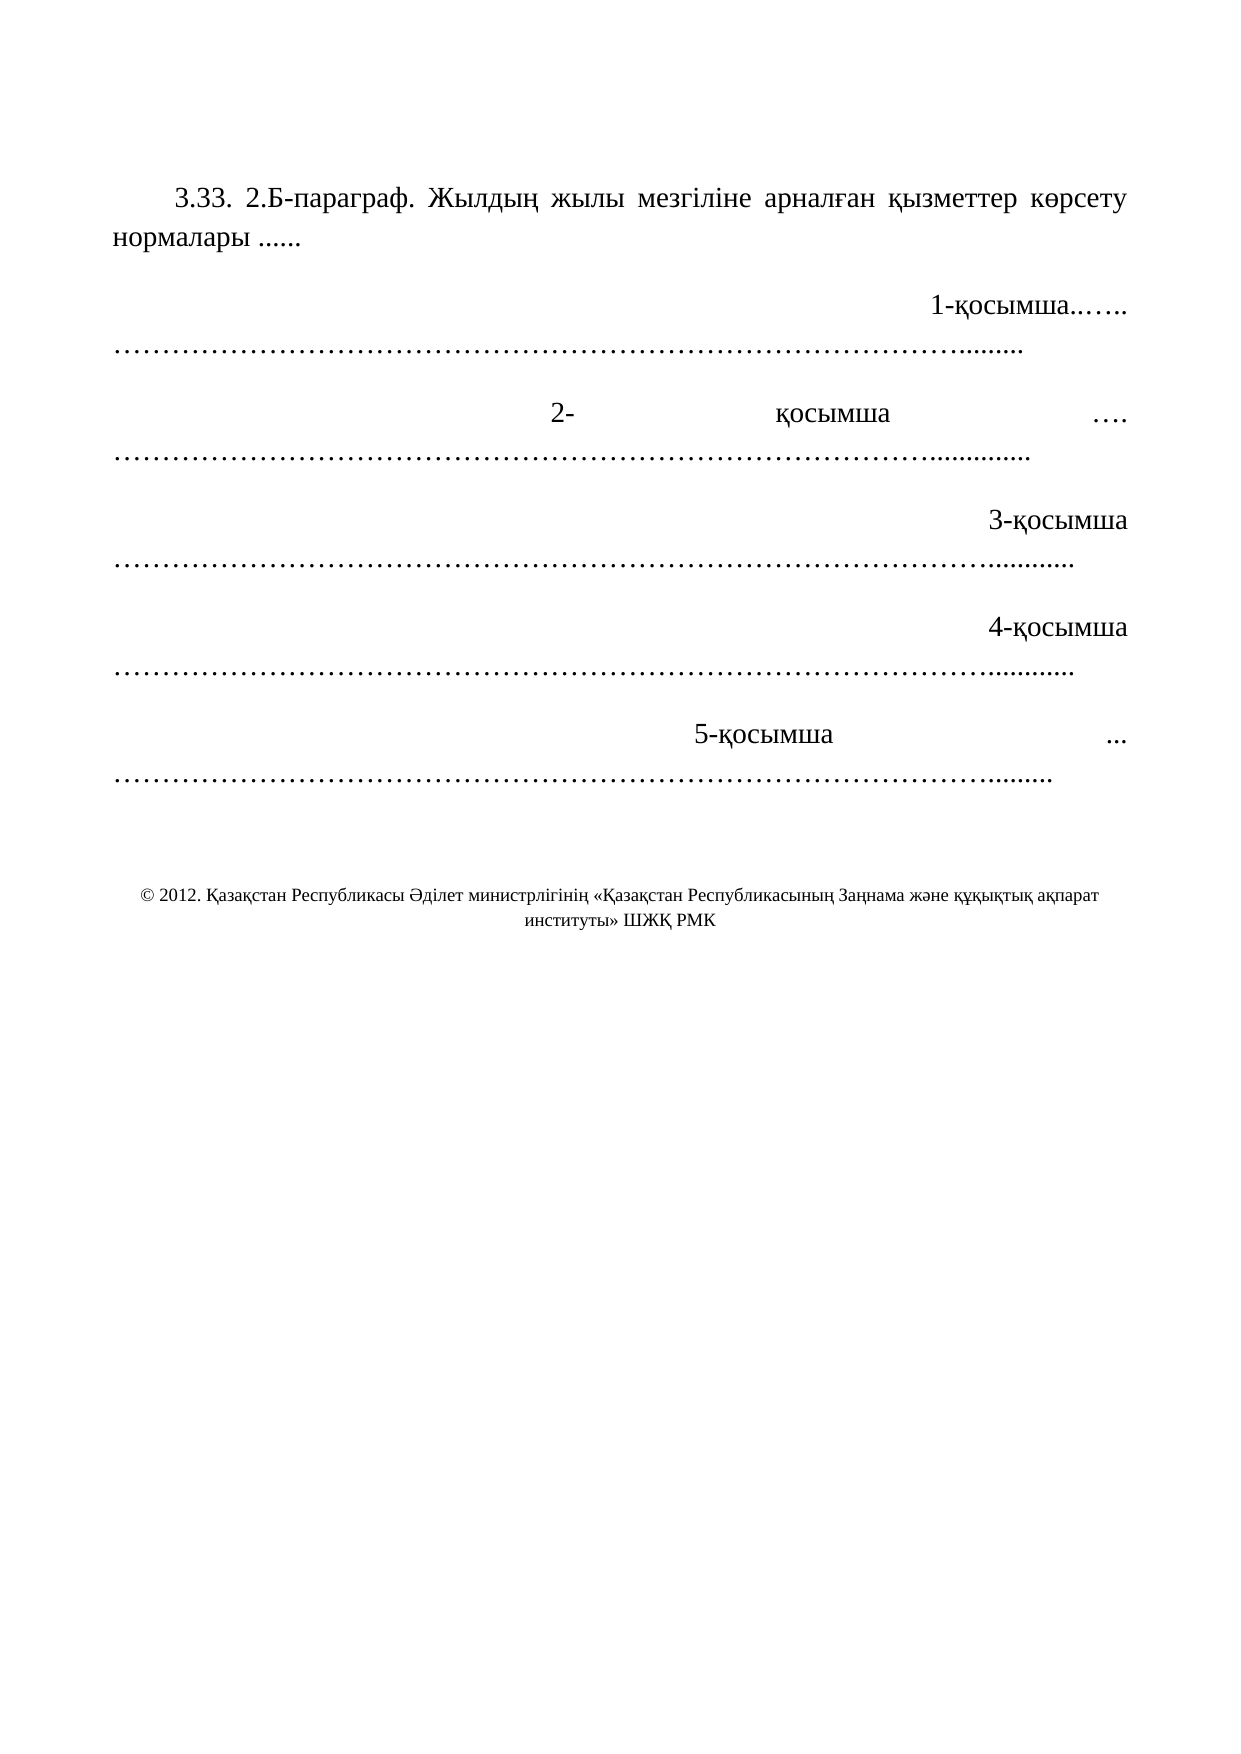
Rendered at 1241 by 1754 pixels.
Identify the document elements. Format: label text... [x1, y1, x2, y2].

text © 2012. Қазақстан Республикасы Әділет министрлігінің «Қазақстан Республикасының Заңнама және құқықтық ақпарат институты» ШЖҚ РМК [112, 884, 1128, 931]
text 4-қосымша ………………………………………………………………………………............ [112, 609, 1128, 681]
text 3-қосымша ………………………………………………………………………………............ [112, 502, 1128, 574]
text 3.33. 2.Б-параграф. Жылдың жылы мезгіліне арналған қызметтер көрсету нормалары ...... [112, 180, 1128, 252]
text 1-қосымша..…..……………………………………………………………………………......... [112, 287, 1128, 359]
text 5-қосымша ...………………………………………………………………………………......... [112, 717, 1128, 789]
text 2- қосымша ….………………………………………………………………………….............. [112, 395, 1128, 467]
